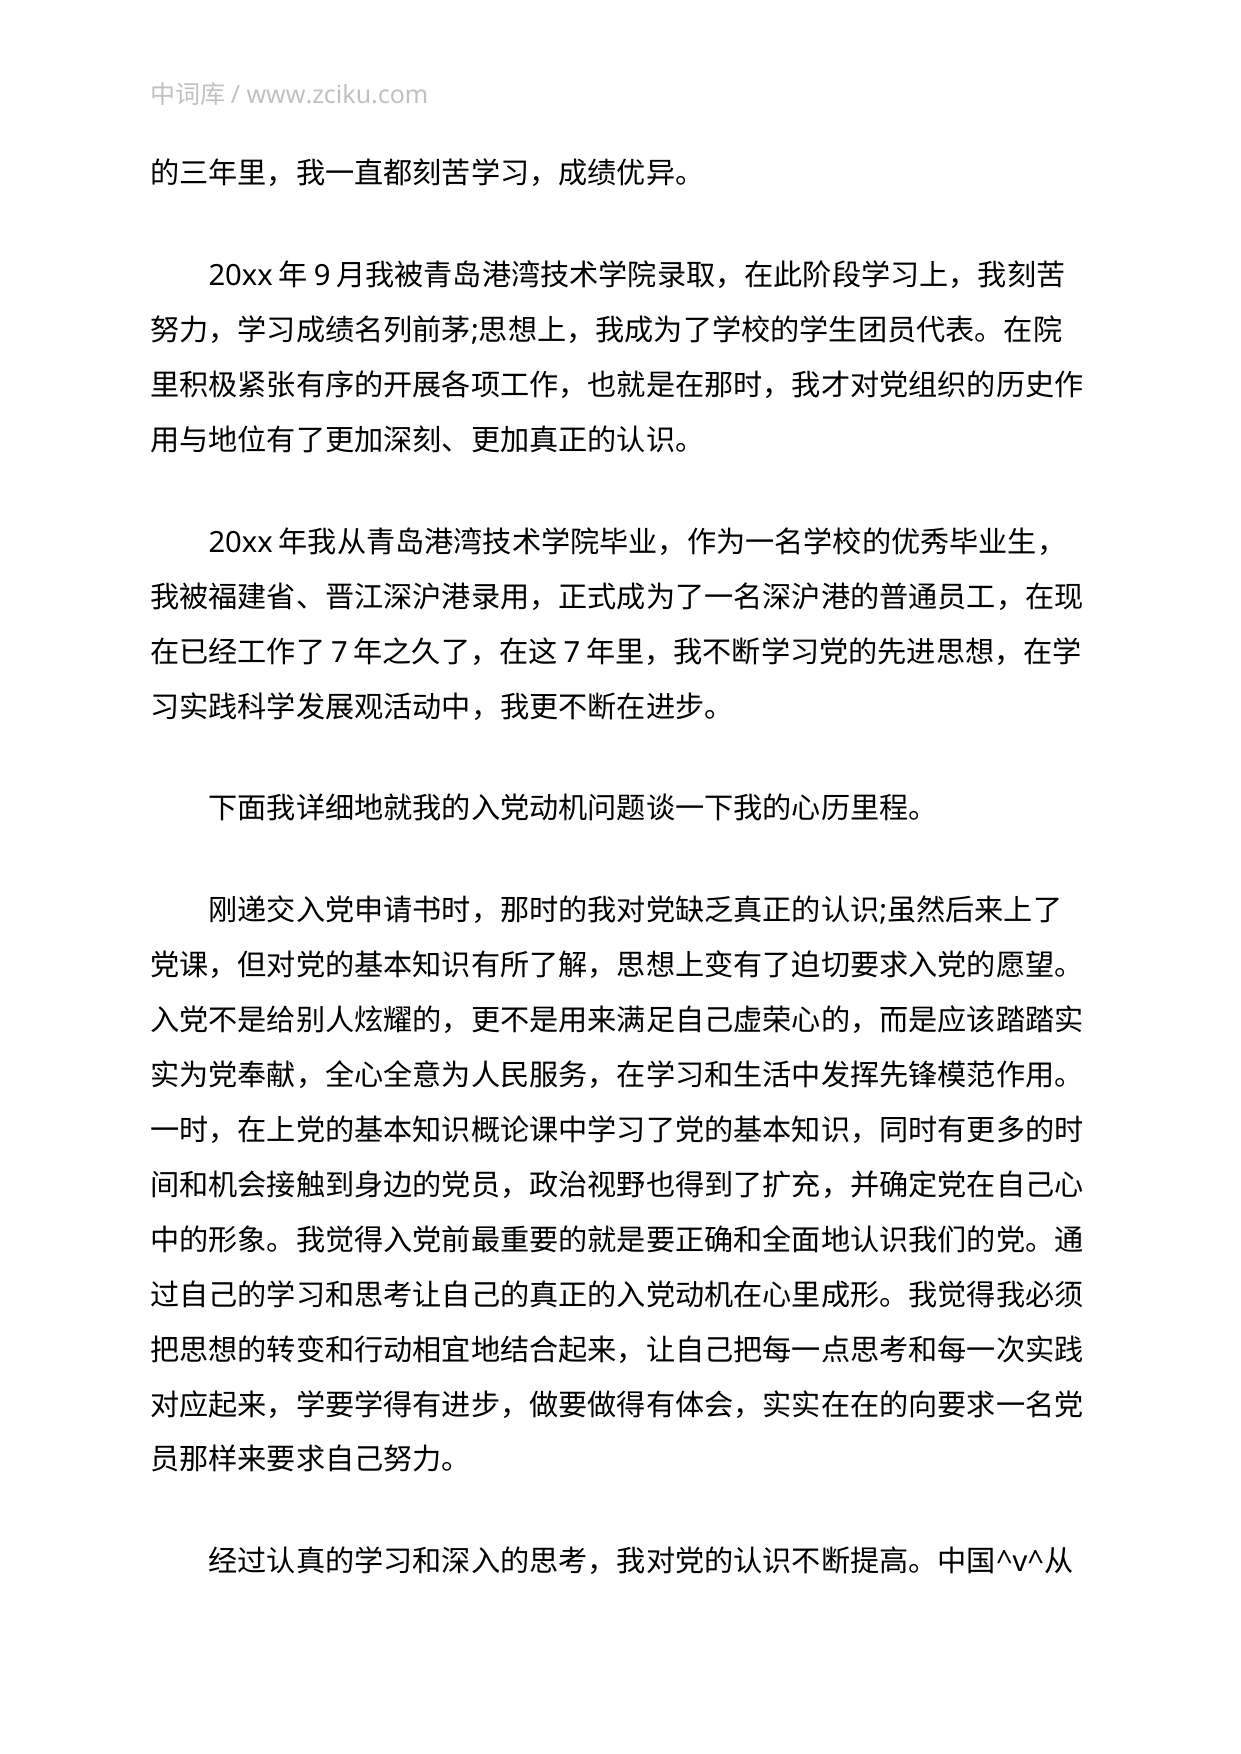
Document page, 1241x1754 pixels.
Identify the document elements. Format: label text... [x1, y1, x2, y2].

text 20xx年我从青岛港湾技术学院毕业，作为一名学校的优秀毕业生，我被福建省、晋江深沪港录用，正式成为了一名深沪港的普通员工，在现在已经工作了7年之久了，在这7年里，我不断学习党的先进思想，在学习实践科学发展观活动中，我更不断在进步。 [150, 518, 1090, 726]
text 20xx年9月我被青岛港湾技术学院录取，在此阶段学习上，我刻苦努力，学习成绩名列前茅;思想上，我成为了学校的学生团员代表。在院里积极紧张有序的开展各项工作，也就是在那时，我才对党组织的历史作用与地位有了更加深刻、更加真正的认识。 [150, 252, 1090, 459]
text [150, 1538, 1090, 1580]
text 刚递交入党申请书时，那时的我对党缺乏真正的认识;虽然后来上了党课，但对党的基本知识有所了解，思想上变有了迫切要求入党的愿望。入党不是给别人炫耀的，更不是用来满足自己虚荣心的，而是应该踏踏实实为党奉献，全心全意为人民服务，在学习和生活中发挥先锋模范作用。一时，在上党的基本知识概论课中学习了党的基本知识，同时有更多的时间和机会接触到身边的党员，政治视野也得到了扩充，并确定党在自己心中的形象。我觉得入党前最重要的就是要正确和全面地认识我们的党。通过自己的学习和思考让自己的真正的入党动机在心里成形。我觉得我必须把思想的转变和行动相宜地结合起来，让自己把每一点思考和每一次实践对应起来，学要学得有进步，做要做得有体会，实实在在的向要求一名党员那样来要求自己努力。 [150, 887, 1090, 1478]
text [150, 150, 1090, 192]
text 下面我详细地就我的入党动机问题谈一下我的心历里程。 [150, 785, 1090, 827]
